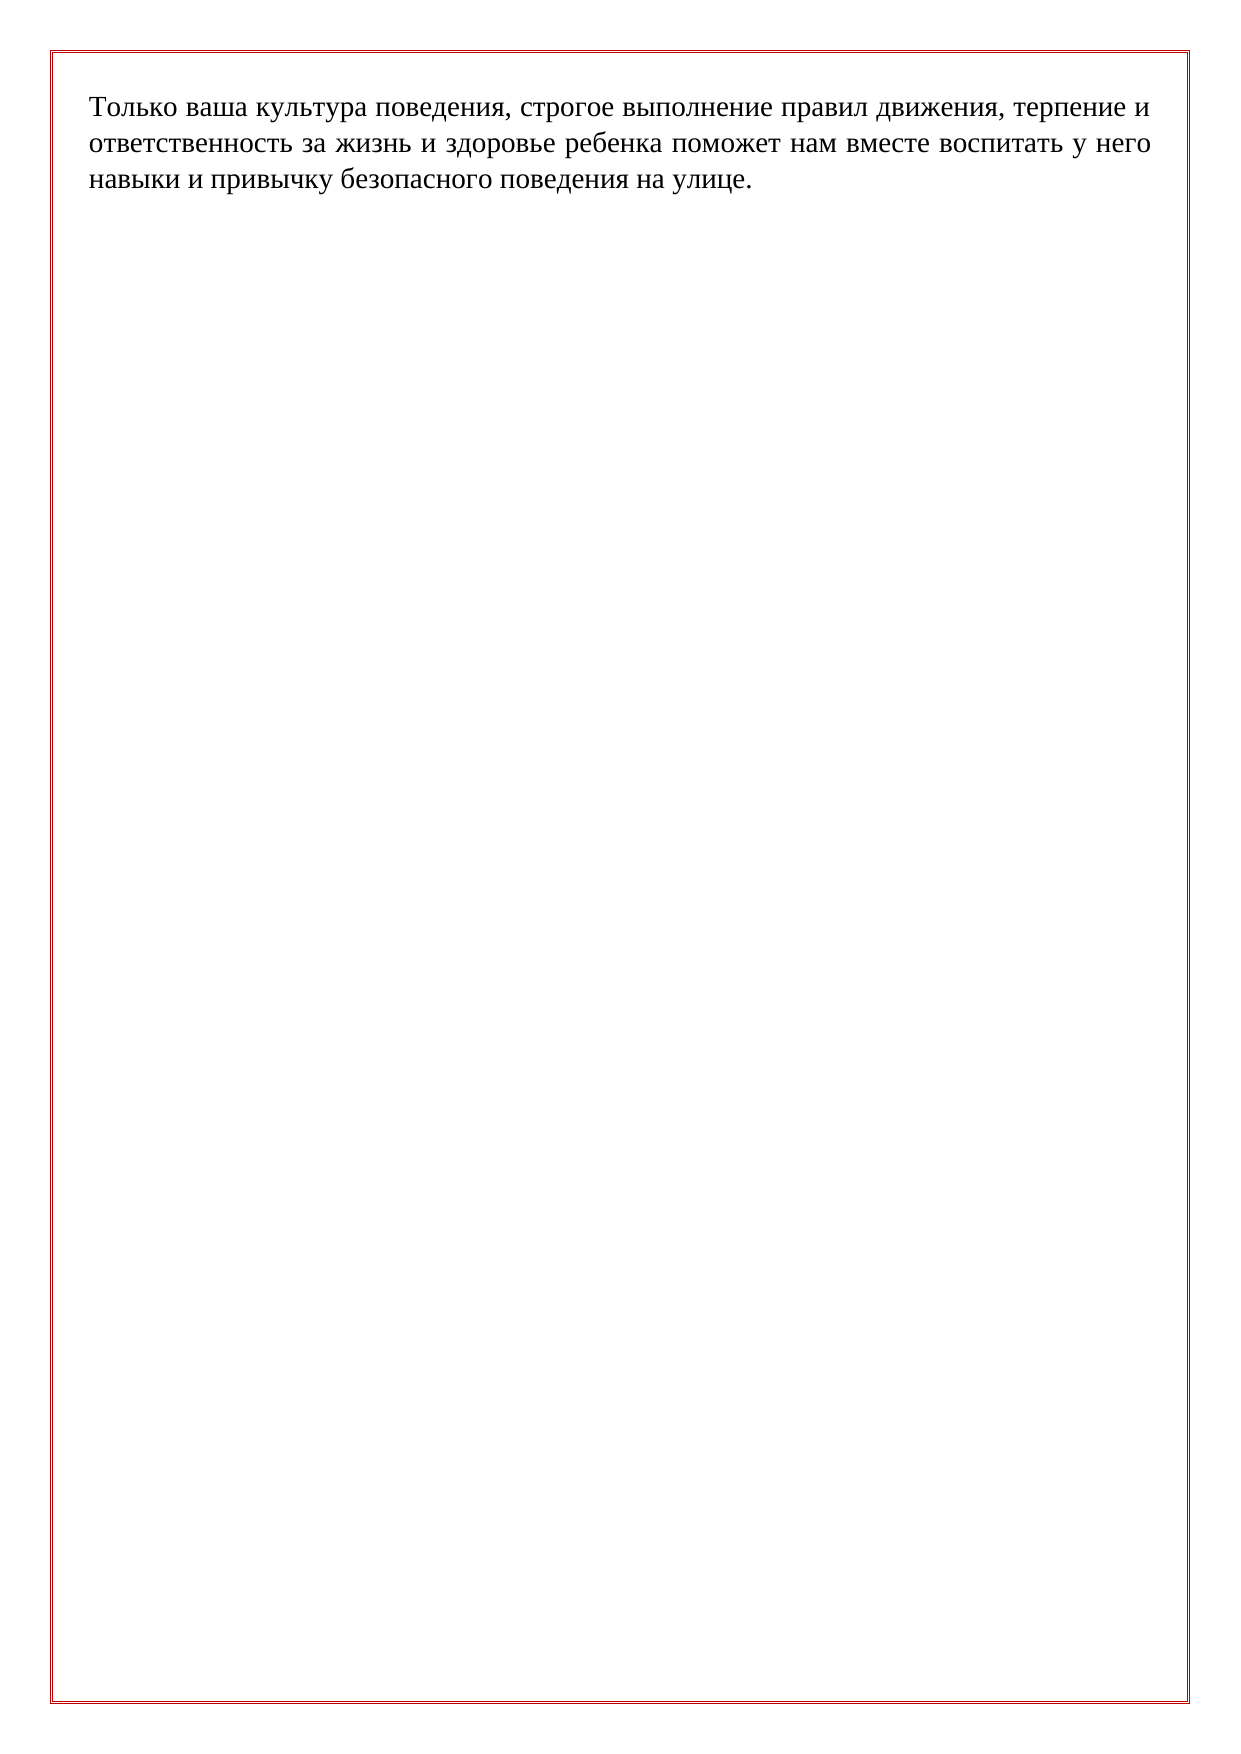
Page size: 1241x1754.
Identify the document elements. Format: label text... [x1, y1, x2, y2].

text Только ваша культура поведения, строгое выполнение правил движения, терпение и ответственность за жизнь и здоровье ребенка поможет нам вместе воспитать у него навыки и привычку безопасного поведения на улице. [89, 89, 1152, 194]
